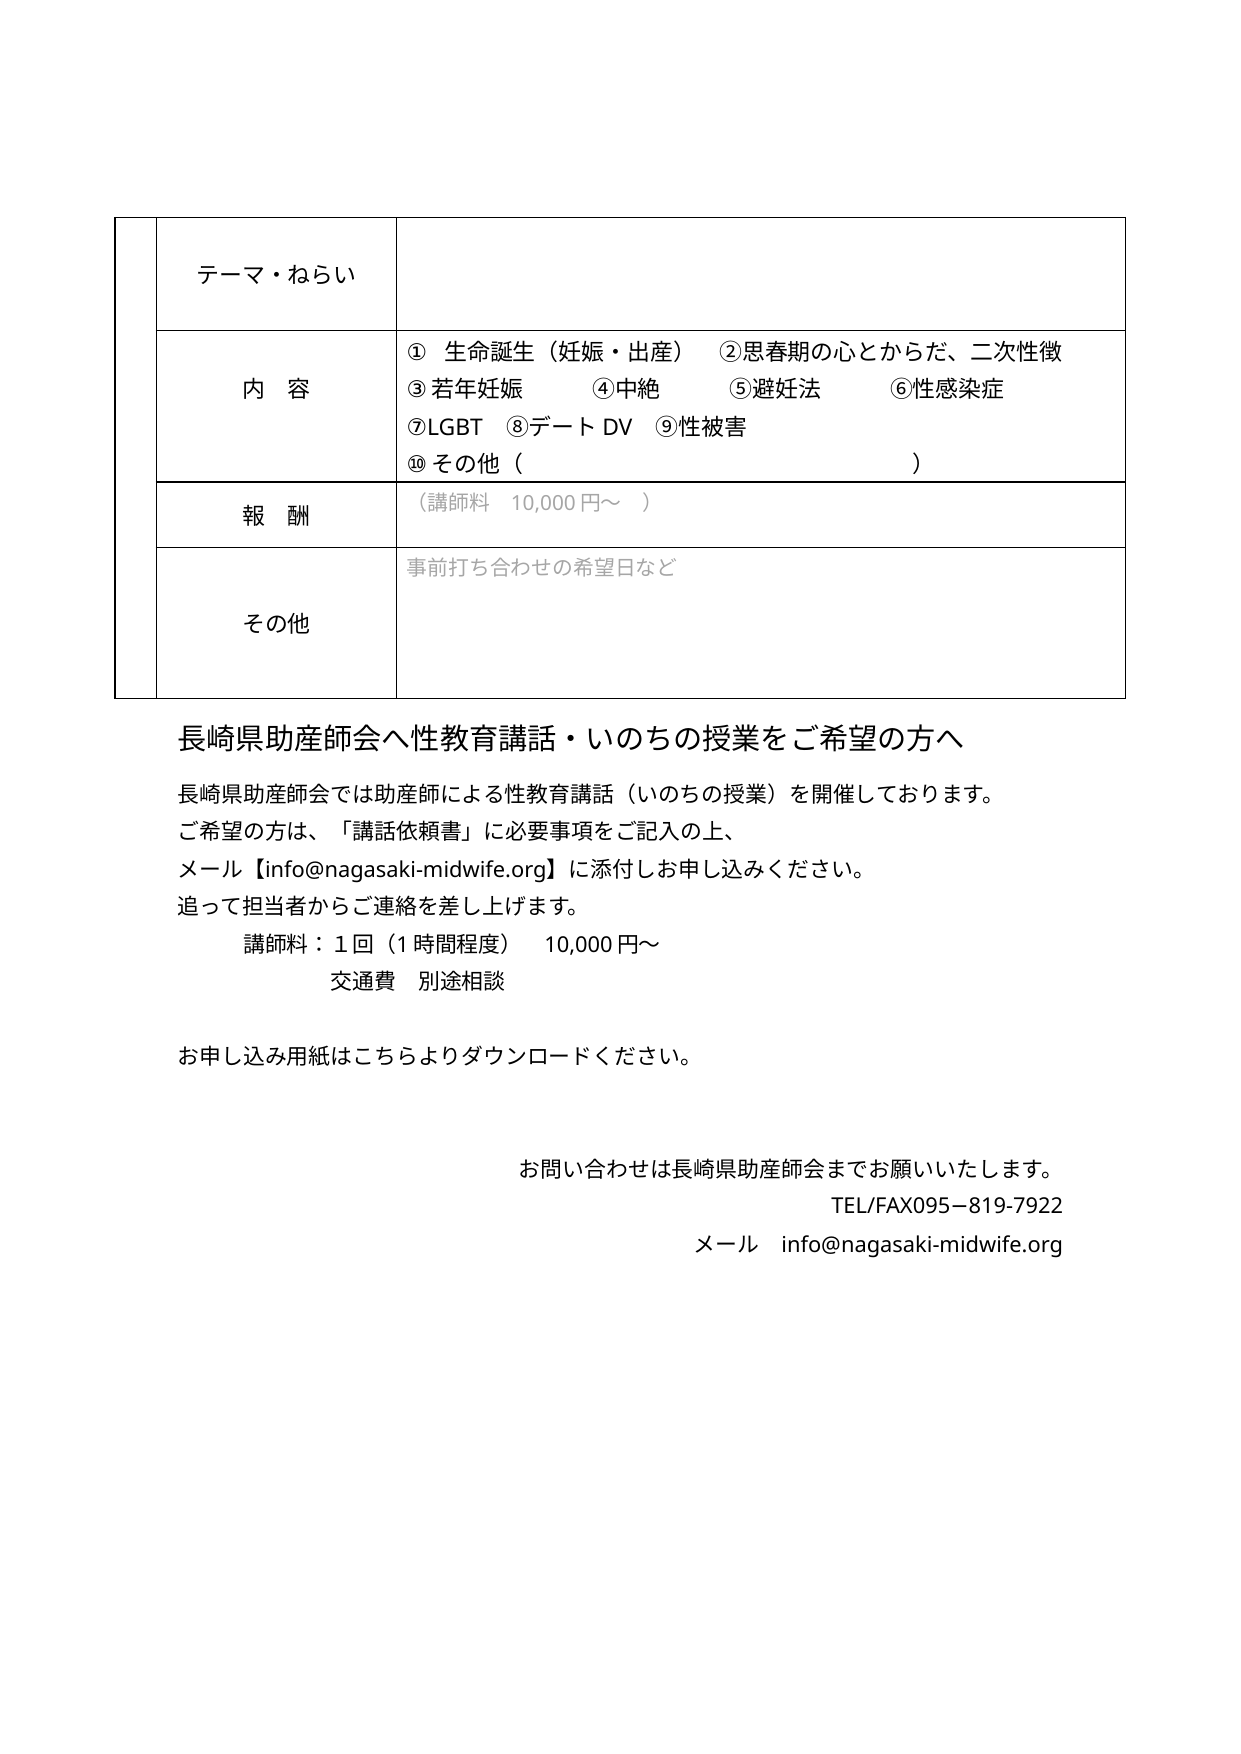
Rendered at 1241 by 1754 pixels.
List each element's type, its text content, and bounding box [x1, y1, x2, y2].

table_cell 事前打ち合わせの希望日など [397, 548, 1125, 698]
table_cell （講師料 10,000円〜 ） [397, 483, 1125, 547]
text お申し込み用紙はこちらよりダウンロードください。 [177, 1036, 1063, 1074]
text TEL/FAX095−819-7922 [177, 1186, 1063, 1224]
text メール【info@nagasaki-midwife.org】に添付しお申し込みください。 [177, 849, 1063, 886]
text メール info@nagasaki-midwife.org [177, 1224, 1063, 1261]
text ご希望の方は、「講話依頼書」に必要事項をご記入の上、 [177, 811, 1063, 849]
text 追って担当者からご連絡を差し上げます。 [177, 886, 1063, 924]
table_cell その他 [157, 548, 396, 698]
text 交通費 別途相談 [177, 961, 1063, 999]
text 長崎県助産師会では助産師による性教育講話（いのちの授業）を開催しております。 [177, 774, 1063, 811]
text 講師料：１回（1時間程度） 10,000円〜 [177, 924, 1063, 961]
table_cell 生命誕生（妊娠・出産） ②思春期の心とからだ、二次性徴 ③若年妊娠 ④中絶 ⑤避妊法 ⑥性感染症 ⑦LGBT ⑧デートDV ⑨性被害 ⑩その他（ ） [397, 331, 1125, 481]
table_cell 報 酬 [157, 483, 396, 547]
text 長崎県助産師会へ性教育講話・いのちの授業をご希望の方へ [177, 699, 1063, 774]
table_cell [397, 218, 1125, 330]
table_cell テーマ・ねらい [157, 218, 396, 330]
table_cell 内 容 [157, 331, 396, 481]
text お問い合わせは長崎県助産師会までお願いいたします。 [177, 1149, 1063, 1186]
